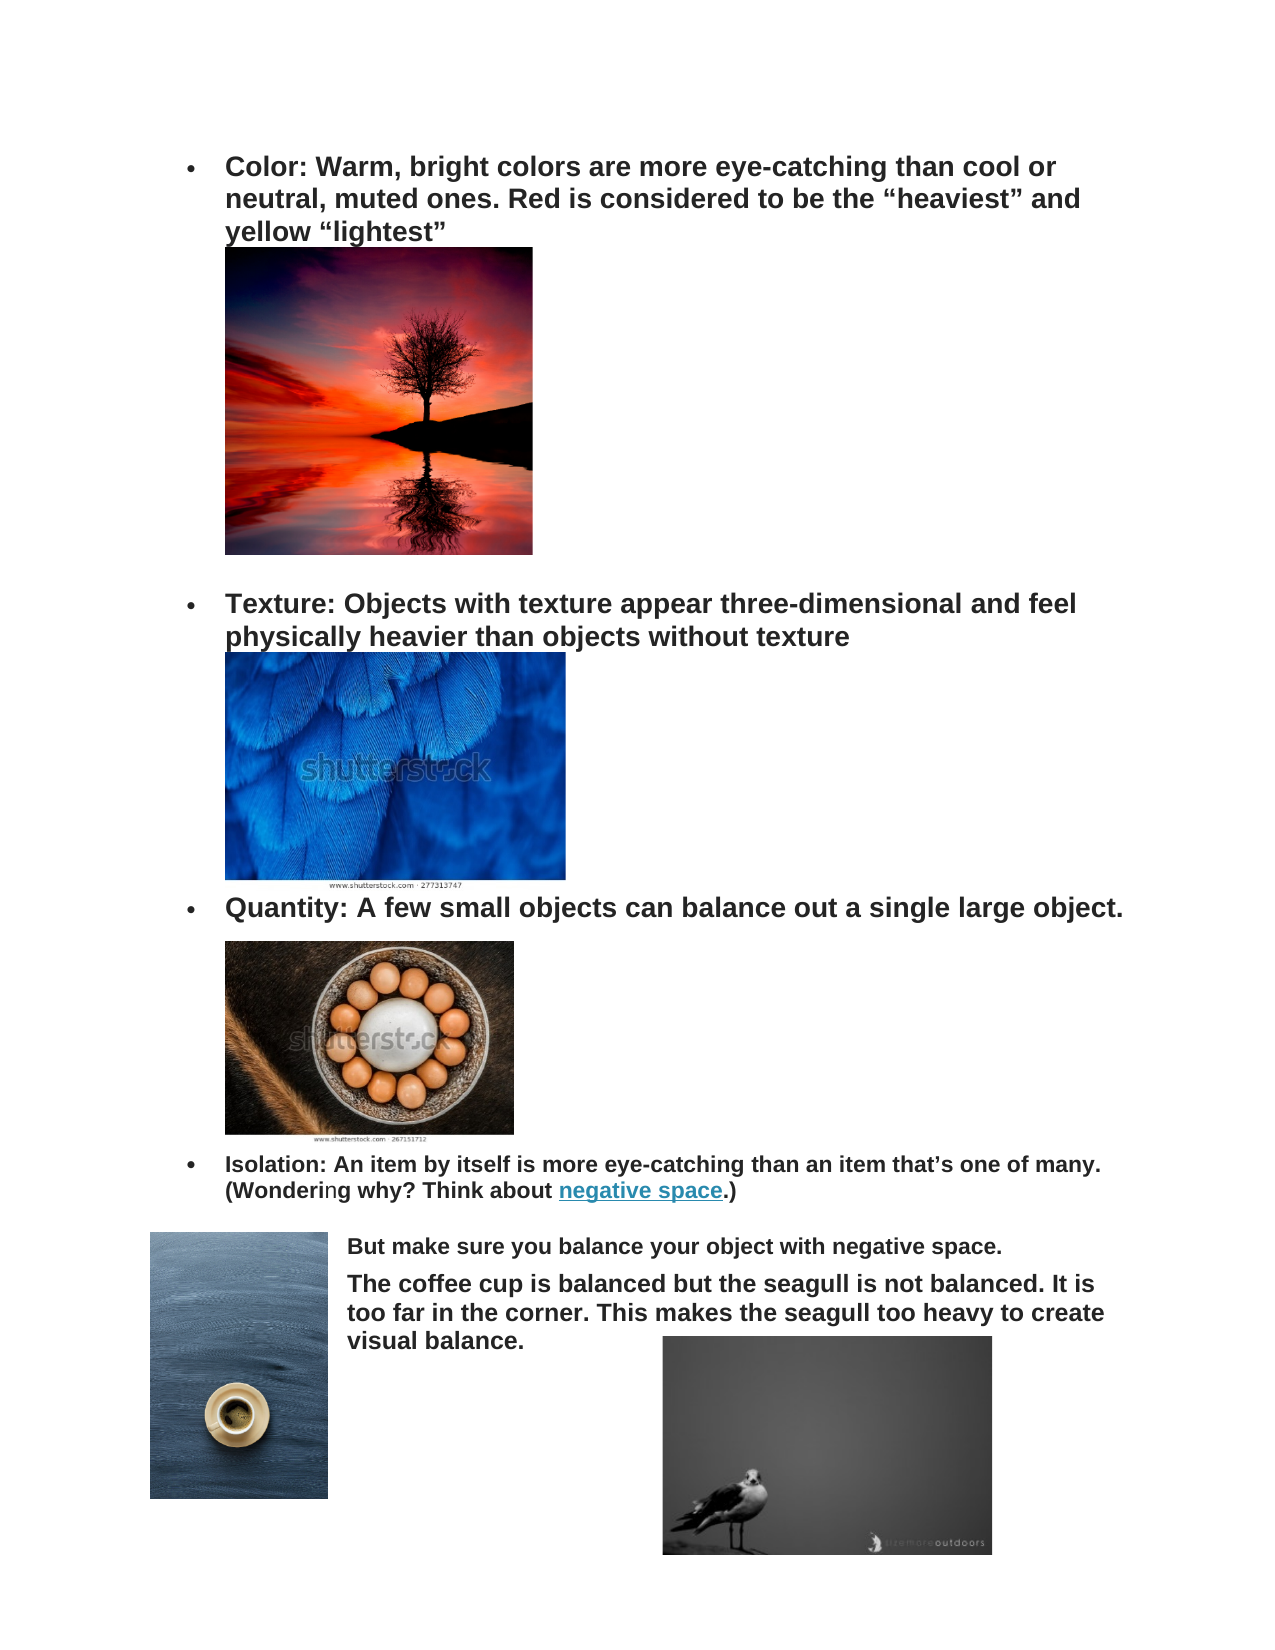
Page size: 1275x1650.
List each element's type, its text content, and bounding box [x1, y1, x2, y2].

text The coffee cup is balanced but the seagull is not balanced. It is too far in the corner. This makes the seagull too heavy to create visual balance. [328, 1269, 1125, 1355]
picture [225, 652, 566, 891]
picture [662, 1336, 993, 1555]
list Texture: Objects with texture appear three-dimensional and feel physically heavier than objects without texture [187, 587, 1125, 652]
text But make sure you balance your object with negative space. [328, 1233, 1125, 1259]
list Quantity: A few small objects can balance out a single large object. [187, 891, 1125, 923]
picture [225, 941, 514, 1144]
picture [150, 1232, 328, 1499]
list Color: Warm, bright colors are more eye-catching than cool or neutral, muted ones. Red is considered to be the “heaviest” and yellow “lightest” [187, 150, 1125, 247]
list Isolation: An item by itself is more eye-catching than an item that’s one of many. (Wondering why? Think about negative space.) [187, 1151, 1125, 1204]
picture [225, 247, 533, 555]
